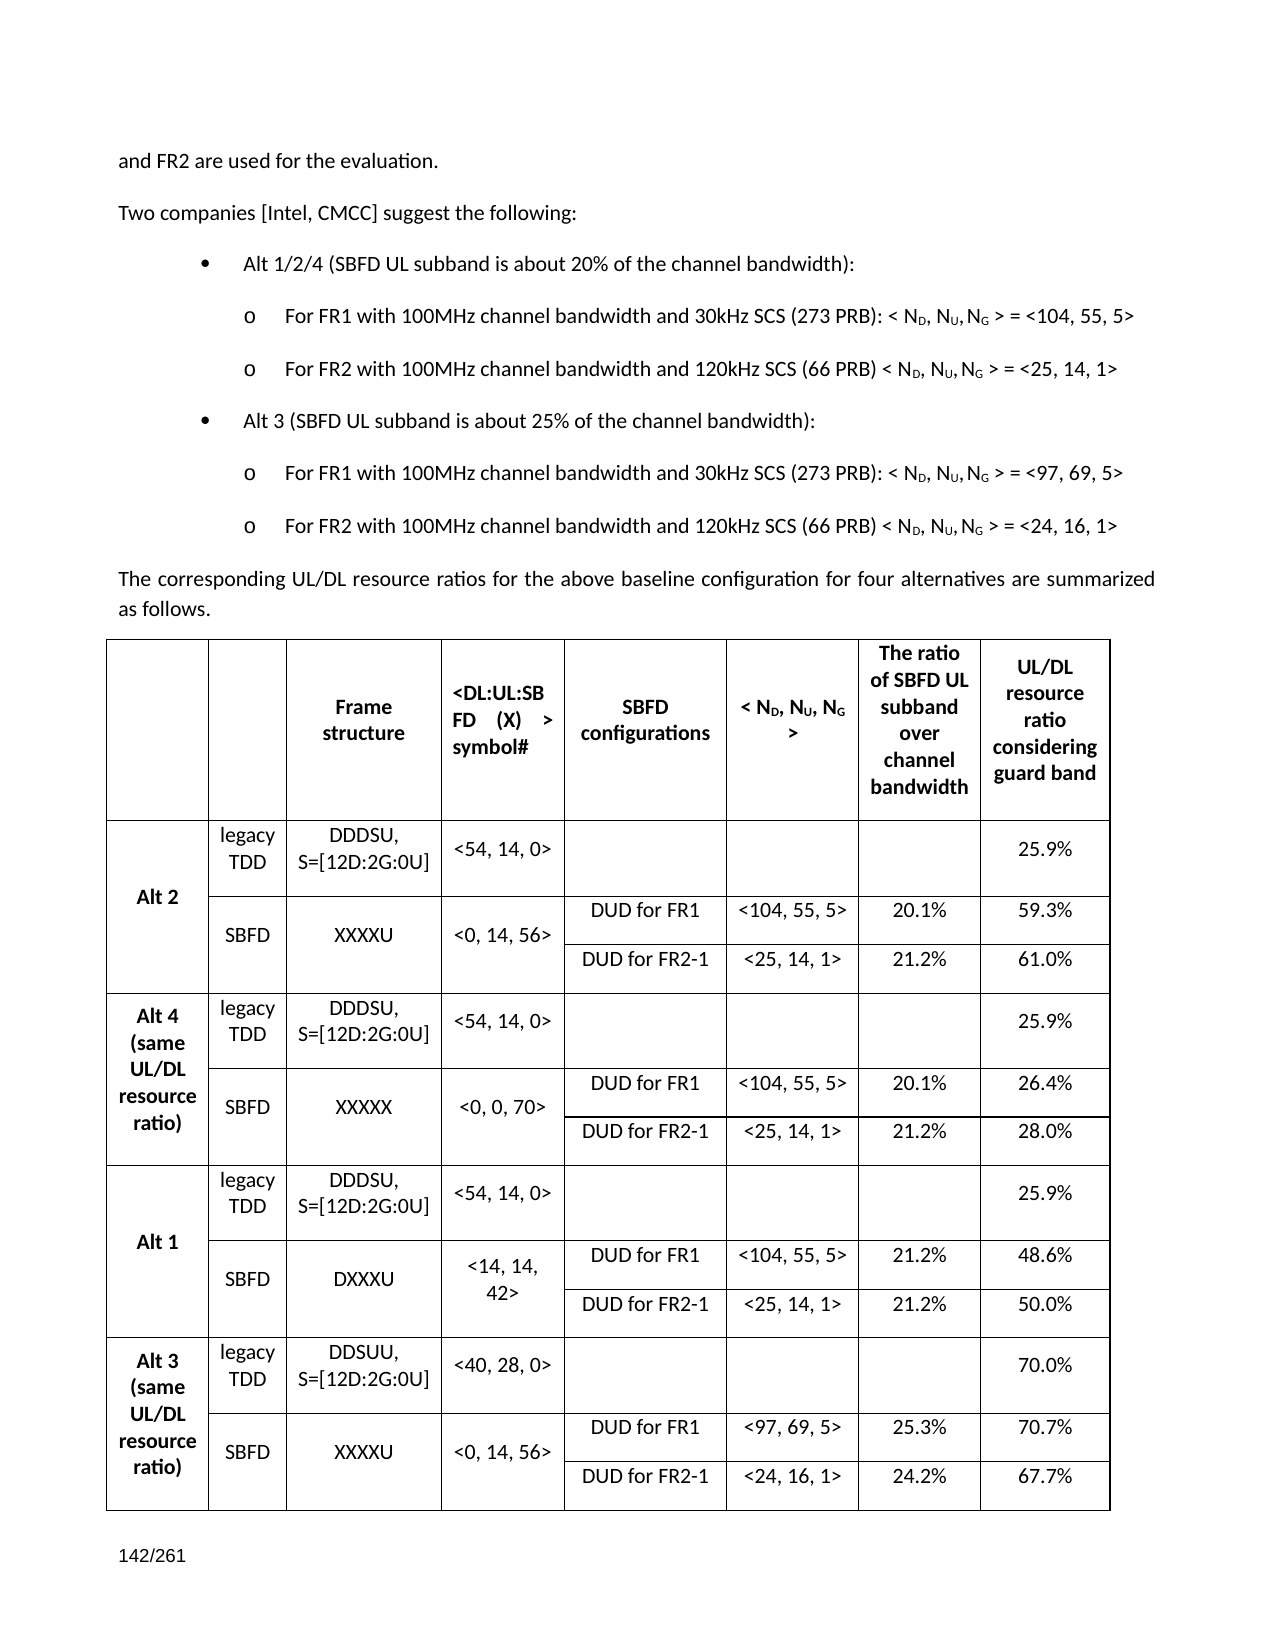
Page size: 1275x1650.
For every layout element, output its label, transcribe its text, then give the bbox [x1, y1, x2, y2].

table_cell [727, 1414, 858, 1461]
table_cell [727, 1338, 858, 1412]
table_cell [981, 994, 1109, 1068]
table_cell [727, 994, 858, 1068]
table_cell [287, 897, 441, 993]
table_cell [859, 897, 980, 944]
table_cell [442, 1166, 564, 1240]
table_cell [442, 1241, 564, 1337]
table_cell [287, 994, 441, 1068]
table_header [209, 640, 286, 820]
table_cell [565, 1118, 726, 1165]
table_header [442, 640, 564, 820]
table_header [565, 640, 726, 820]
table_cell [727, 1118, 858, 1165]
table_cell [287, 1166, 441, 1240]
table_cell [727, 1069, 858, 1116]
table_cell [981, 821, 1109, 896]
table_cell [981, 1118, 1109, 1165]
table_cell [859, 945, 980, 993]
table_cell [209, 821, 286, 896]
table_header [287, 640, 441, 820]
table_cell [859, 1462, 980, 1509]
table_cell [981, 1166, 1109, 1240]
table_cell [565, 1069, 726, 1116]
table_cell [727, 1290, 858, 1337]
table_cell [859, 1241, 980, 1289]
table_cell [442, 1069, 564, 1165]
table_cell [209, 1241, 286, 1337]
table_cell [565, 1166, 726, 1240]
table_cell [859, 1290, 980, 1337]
text Two companies [Intel, CMCC] suggest the following: [118, 199, 1157, 226]
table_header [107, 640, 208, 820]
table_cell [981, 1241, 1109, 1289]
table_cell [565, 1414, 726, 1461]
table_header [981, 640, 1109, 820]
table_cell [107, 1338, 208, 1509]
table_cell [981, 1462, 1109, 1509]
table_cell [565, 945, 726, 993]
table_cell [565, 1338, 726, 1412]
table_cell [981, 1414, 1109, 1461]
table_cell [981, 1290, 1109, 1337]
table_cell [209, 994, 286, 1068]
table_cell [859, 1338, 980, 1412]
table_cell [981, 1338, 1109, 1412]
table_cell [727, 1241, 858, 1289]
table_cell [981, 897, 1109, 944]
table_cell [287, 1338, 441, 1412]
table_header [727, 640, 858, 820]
list For FR2 with 100MHz channel bandwidth and 120kHz SCS (66 PRB) < ND, NU, NG > = <24, 16, 1> [243, 512, 1157, 540]
list For FR1 with 100MHz channel bandwidth and 30kHz SCS (273 PRB): < ND, NU, NG > = <104, 55, 5> [243, 302, 1157, 330]
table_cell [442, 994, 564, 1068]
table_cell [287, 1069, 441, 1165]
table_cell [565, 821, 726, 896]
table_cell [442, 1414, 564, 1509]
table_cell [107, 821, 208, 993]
list For FR2 with 100MHz channel bandwidth and 120kHz SCS (66 PRB) < ND, NU, NG > = <25, 14, 1> [243, 355, 1157, 383]
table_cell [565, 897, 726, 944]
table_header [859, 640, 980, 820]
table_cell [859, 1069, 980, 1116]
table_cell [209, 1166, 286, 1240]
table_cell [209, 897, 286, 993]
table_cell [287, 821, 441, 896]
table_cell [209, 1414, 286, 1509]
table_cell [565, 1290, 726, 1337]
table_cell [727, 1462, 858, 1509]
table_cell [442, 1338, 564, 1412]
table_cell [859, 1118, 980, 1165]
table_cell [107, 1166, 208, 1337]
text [118, 148, 1157, 174]
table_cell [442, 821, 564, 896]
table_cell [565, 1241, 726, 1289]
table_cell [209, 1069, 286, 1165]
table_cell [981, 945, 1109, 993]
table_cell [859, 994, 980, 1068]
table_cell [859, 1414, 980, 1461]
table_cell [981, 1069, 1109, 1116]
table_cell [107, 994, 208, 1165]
text The corresponding UL/DL resource ratios for the above baseline configuration for four alternatives are summarized as follows. [118, 565, 1157, 622]
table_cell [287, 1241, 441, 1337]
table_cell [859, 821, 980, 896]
list Alt 1/2/4 (SBFD UL subband is about 20% of the channel bandwidth): [201, 251, 1157, 277]
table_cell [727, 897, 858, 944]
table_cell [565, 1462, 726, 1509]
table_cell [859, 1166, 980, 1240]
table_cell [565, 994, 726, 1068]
list For FR1 with 100MHz channel bandwidth and 30kHz SCS (273 PRB): < ND, NU, NG > = <97, 69, 5> [243, 459, 1157, 487]
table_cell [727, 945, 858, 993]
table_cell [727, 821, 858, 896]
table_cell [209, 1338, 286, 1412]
list Alt 3 (SBFD UL subband is about 25% of the channel bandwidth): [201, 408, 1157, 434]
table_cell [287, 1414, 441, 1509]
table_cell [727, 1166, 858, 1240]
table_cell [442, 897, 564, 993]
